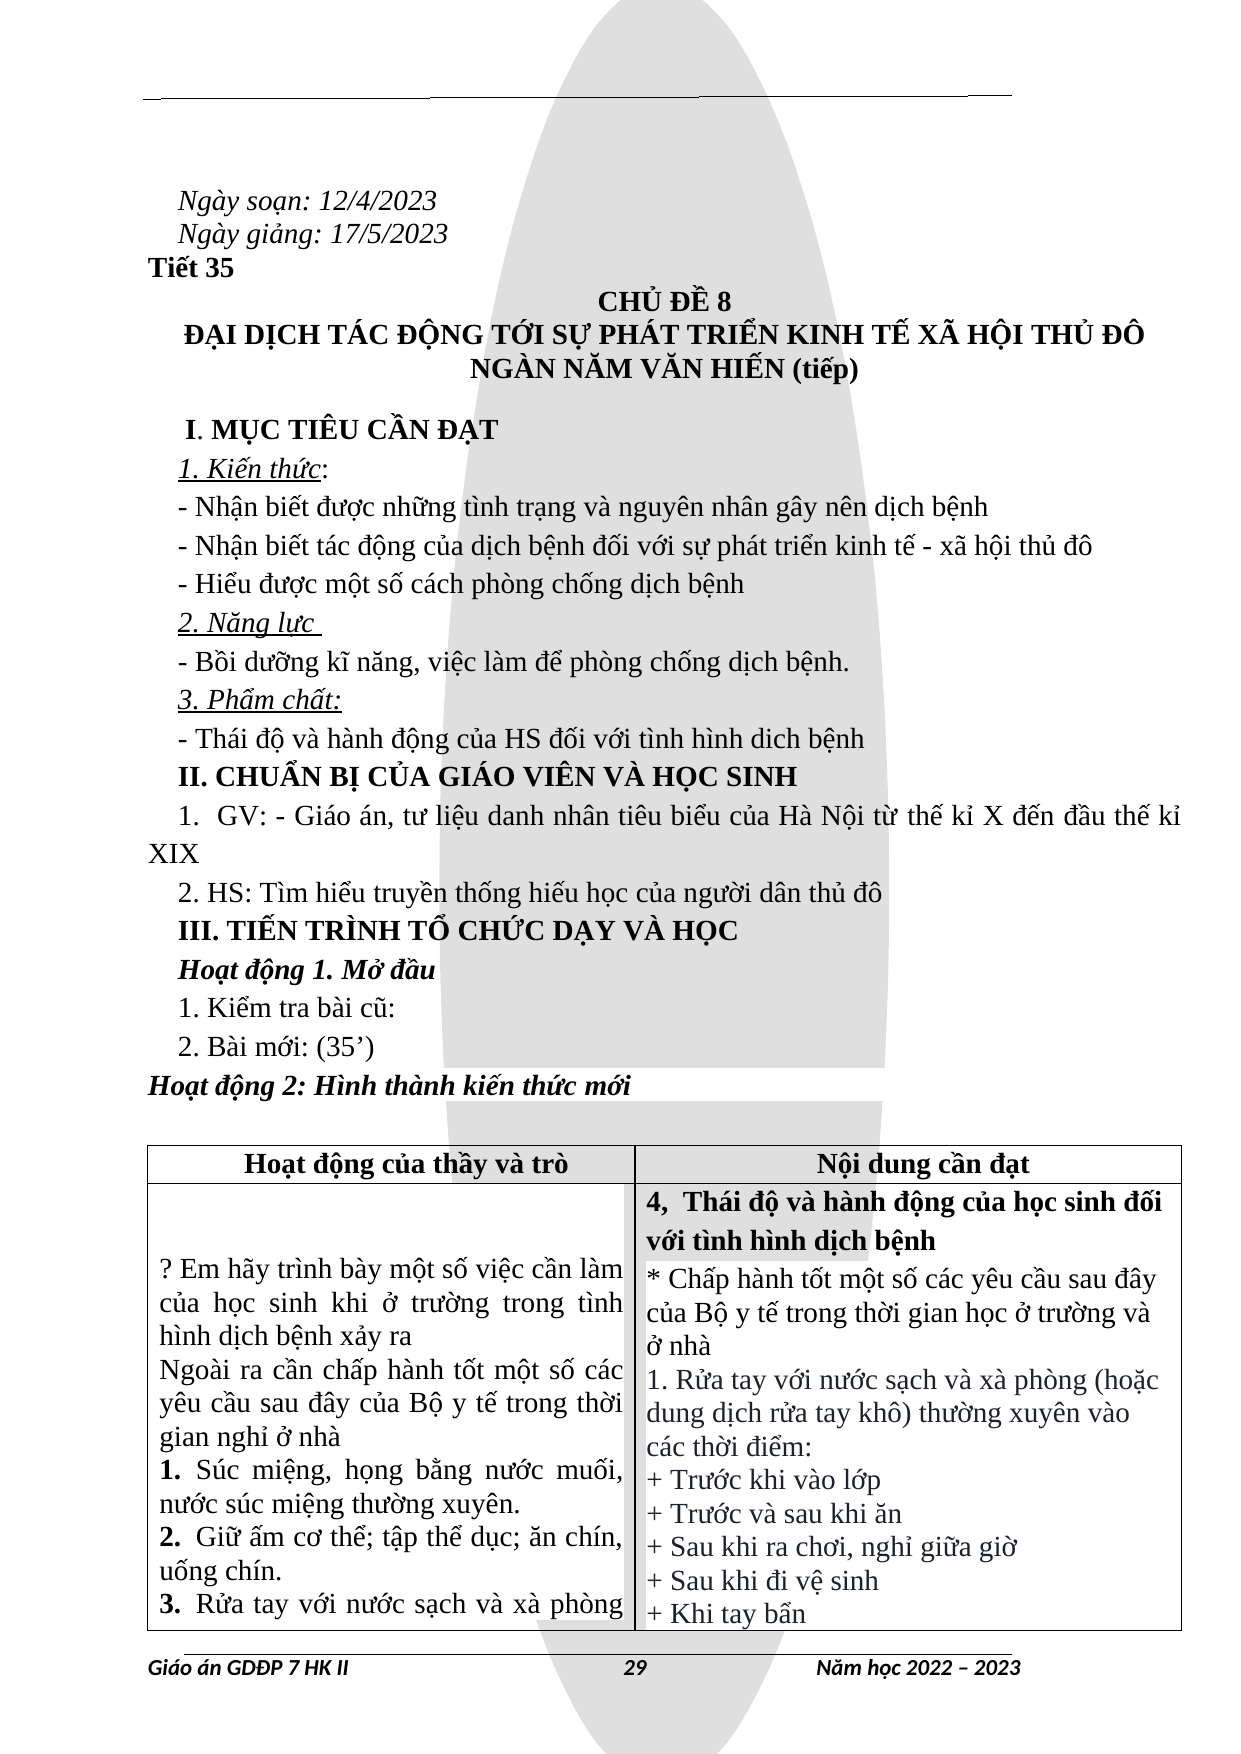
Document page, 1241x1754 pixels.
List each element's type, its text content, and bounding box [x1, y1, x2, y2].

text II. CHUẨN BỊ CỦA GIÁO VIÊN VÀ HỌC SINH [148, 759, 1181, 793]
text Ngày giảng: 17/5/2023 [148, 217, 1181, 250]
text 2. Năng lực [148, 605, 1181, 639]
text CHỦ ĐỀ 8 [148, 284, 1181, 317]
text Tiết 35 [148, 250, 1181, 284]
text III. TIẾN TRÌNH TỔ CHỨC DẠY VÀ HỌC [148, 913, 1181, 947]
text - Hiểu được một số cách phòng chống dịch bệnh [148, 567, 1181, 600]
text - Thái độ và hành động của HS đối với tình hình dich bệnh [148, 721, 1181, 754]
table_header Hoạt động của thầy và trò [148, 1146, 634, 1183]
text 2. Bài mới: (35’) [148, 1029, 1181, 1063]
text Ngày soạn: 12/4/2023 [148, 183, 1181, 217]
text - Nhận biết tác động của dịch bệnh đối với sự phát triển kinh tế - xã hội thủ đô [148, 528, 1181, 562]
text Hoạt động 2: Hình thành kiến thức mới [148, 1068, 1181, 1101]
text I. MỤC TIÊU CẦN ĐẠT [148, 412, 1181, 446]
text 3. Phẩm chất: [148, 682, 1181, 716]
table_header Nội dung cần đạt [636, 1146, 1181, 1183]
text 1. Kiến thức: [148, 451, 1181, 484]
text - Nhận biết được những tình trạng và nguyên nhân gây nên dịch bệnh [148, 489, 1181, 523]
text Hoạt động 1. Mở đầu [148, 952, 1181, 986]
text ĐẠI DỊCH TÁC ĐỘNG TỚI SỰ PHÁT TRIỂN KINH TẾ XÃ HỘI THỦ ĐÔ NGÀN NĂM VĂN HIẾN (tiếp) [148, 317, 1181, 384]
text 2. HS: Tìm hiểu truyền thống hiếu học của người dân thủ đô [148, 875, 1181, 908]
text - Bồi dưỡng kĩ năng, việc làm để phòng chống dịch bệnh. [148, 644, 1181, 677]
text 1. GV: - Giáo án, tư liệu danh nhân tiêu biểu của Hà Nội từ thế kỉ X đến đầu thế kỉ XIX [148, 798, 1181, 870]
text 1. Kiểm tra bài cũ: [148, 991, 1181, 1024]
